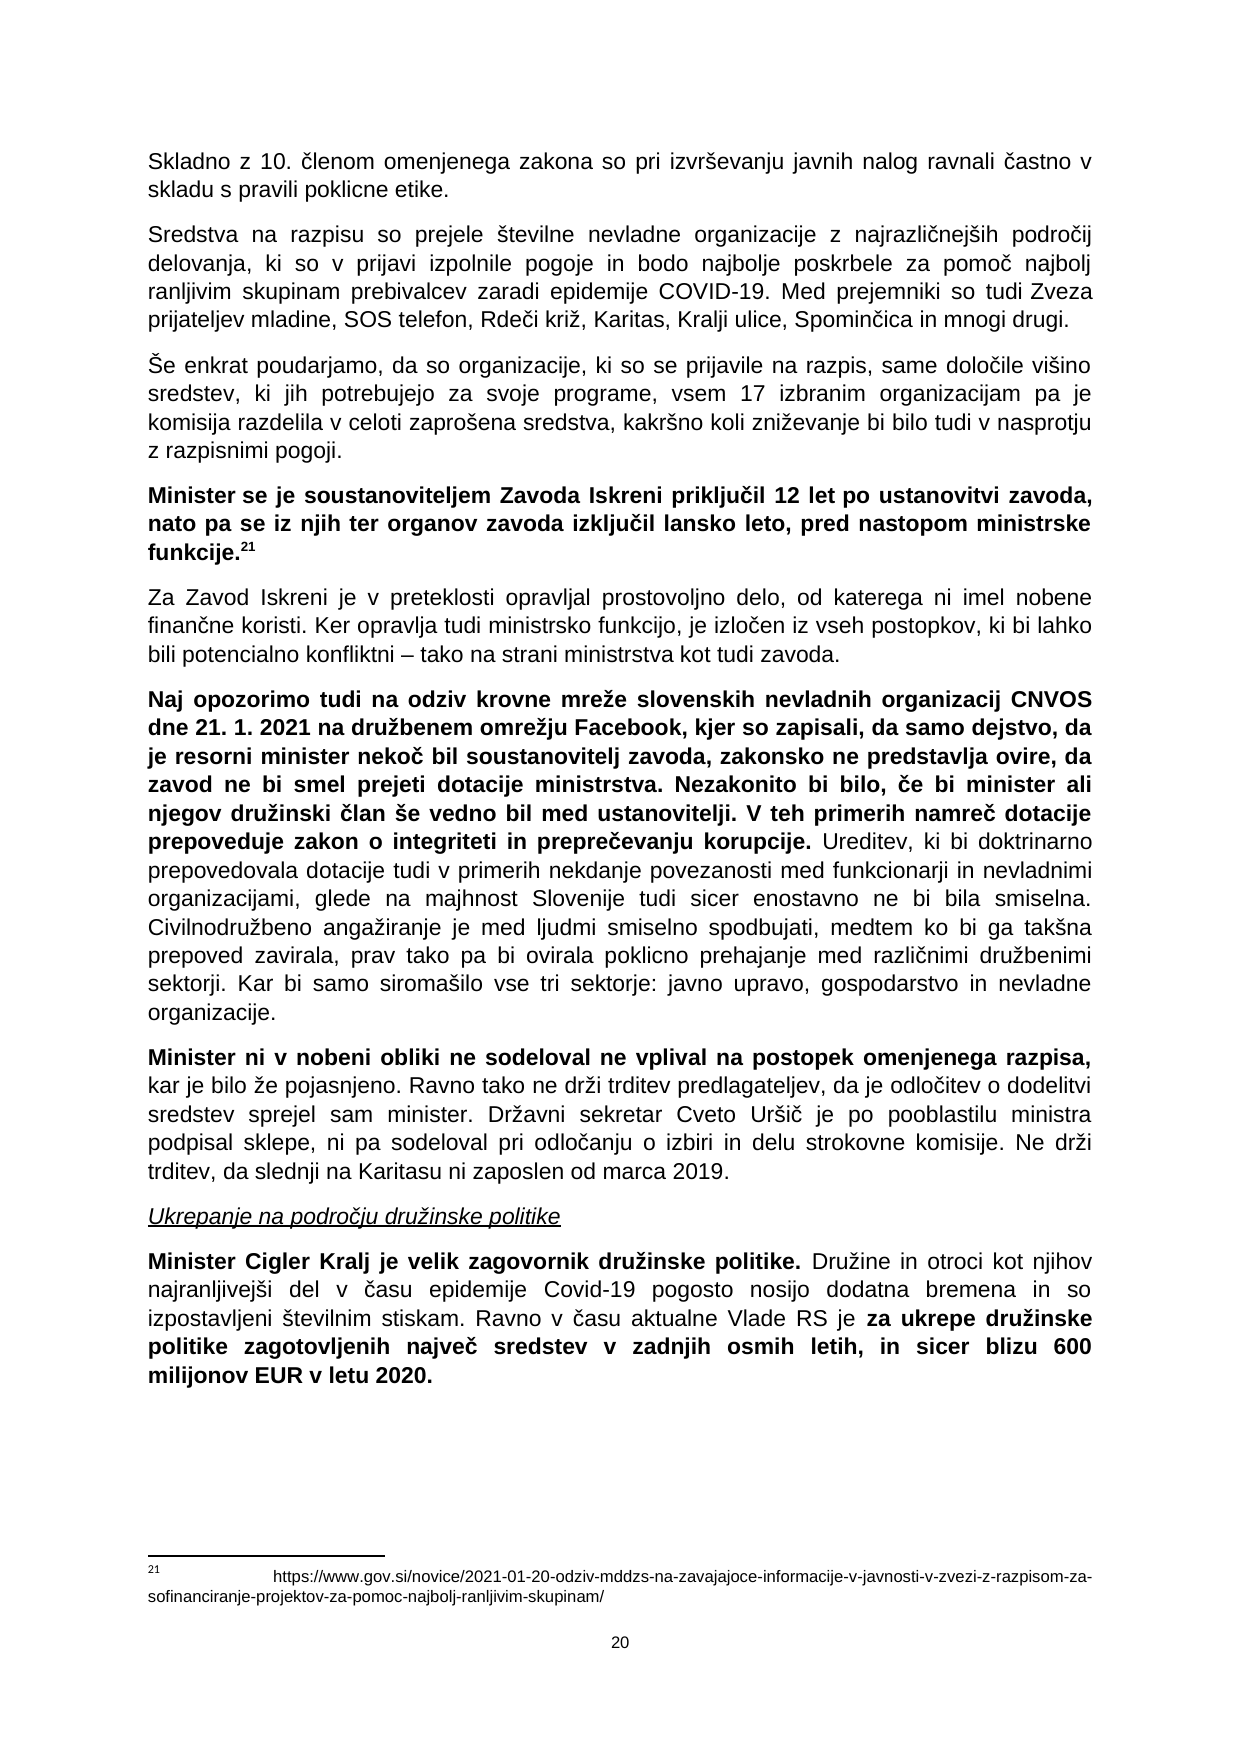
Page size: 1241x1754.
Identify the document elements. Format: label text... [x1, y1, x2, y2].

text Ukrepanje na področju družinske politike [148, 1203, 1093, 1229]
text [148, 148, 1093, 202]
text Še enkrat poudarjamo, da so organizacije, ki so se prijavile na razpis, same določile višino sredstev, ki jih potrebujejo za svoje programe, vsem 17 izbranim organizacijam pa je komisija razdelila v celoti zaprošena sredstva, kakršno koli zniževanje bi bilo tudi v nasprotju z razpisnimi pogoji. [148, 352, 1093, 463]
text Minister se je soustanoviteljem Zavoda Iskreni priključil 12 let po ustanovitvi zavoda, nato pa se iz njih ter organov zavoda izključil lansko leto, pred nastopom ministrske funkcije. [148, 482, 1093, 565]
text Sredstva na razpisu so prejele številne nevladne organizacije z najrazličnejših področij delovanja, ki so v prijavi izpolnile pogoje in bodo najbolje poskrbele za pomoč najbolj ranljivim skupinam prebivalcev zaradi epidemije COVID-19. Med prejemniki so tudi Zveza prijateljev mladine, SOS telefon, Rdeči križ, Karitas, Kralji ulice, Spominčica in mnogi drugi. [148, 221, 1093, 333]
text Minister Cigler Kralj je velik zagovornik družinske politike. Družine in otroci kot njihov najranljivejši del v času epidemije Covid-19 pogosto nosijo dodatna bremena in so izpostavljeni številnim stiskam. Ravno v času aktualne Vlade RS je za ukrepe družinske politike zagotovljenih največ sredstev v zadnjih osmih letih, in sicer blizu 600 milijonov EUR v letu 2020. [148, 1248, 1093, 1388]
text Za Zavod Iskreni je v preteklosti opravljal prostovoljno delo, od katerega ni imel nobene finančne koristi. Ker opravlja tudi ministrsko funkcijo, je izločen iz vseh postopkov, ki bi lahko bili potencialno konfliktni – tako na strani ministrstva kot tudi zavoda. [148, 584, 1093, 667]
text Naj opozorimo tudi na odziv krovne mreže slovenskih nevladnih organizacij CNVOS dne 21. 1. 2021 na družbenem omrežju Facebook, kjer so zapisali, da samo dejstvo, da je resorni minister nekoč bil soustanovitelj zavoda, zakonsko ne predstavlja ovire, da zavod ne bi smel prejeti dotacije ministrstva. Nezakonito bi bilo, če bi minister ali njegov družinski član še vedno bil med ustanovitelji. V teh primerih namreč dotacije prepoveduje zakon o integriteti in preprečevanju korupcije. Ureditev, ki bi doktrinarno prepovedovala dotacije tudi v primerih nekdanje povezanosti med funkcionarji in nevladnimi organizacijami, glede na majhnost Slovenije tudi sicer enostavno ne bi bila smiselna. Civilnodružbeno angažiranje je med ljudmi smiselno spodbujati, medtem ko bi ga takšna prepoved zavirala, prav tako pa bi ovirala poklicno prehajanje med različnimi družbenimi sektorji. Kar bi samo siromašilo vse tri sektorje: javno upravo, gospodarstvo in nevladne organizacije. [148, 686, 1093, 1025]
text Minister ni v nobeni obliki ne sodeloval ne vplival na postopek omenjenega razpisa, kar je bilo že pojasnjeno. Ravno tako ne drži trditev predlagateljev, da je odločitev o dodelitvi sredstev sprejel sam minister. Državni sekretar Cveto Uršič je po pooblastilu ministra podpisal sklepe, ni pa sodeloval pri odločanju o izbiri in delu strokovne komisije. Ne drži trditev, da slednji na Karitasu ni zaposlen od marca 2019. [148, 1044, 1093, 1184]
